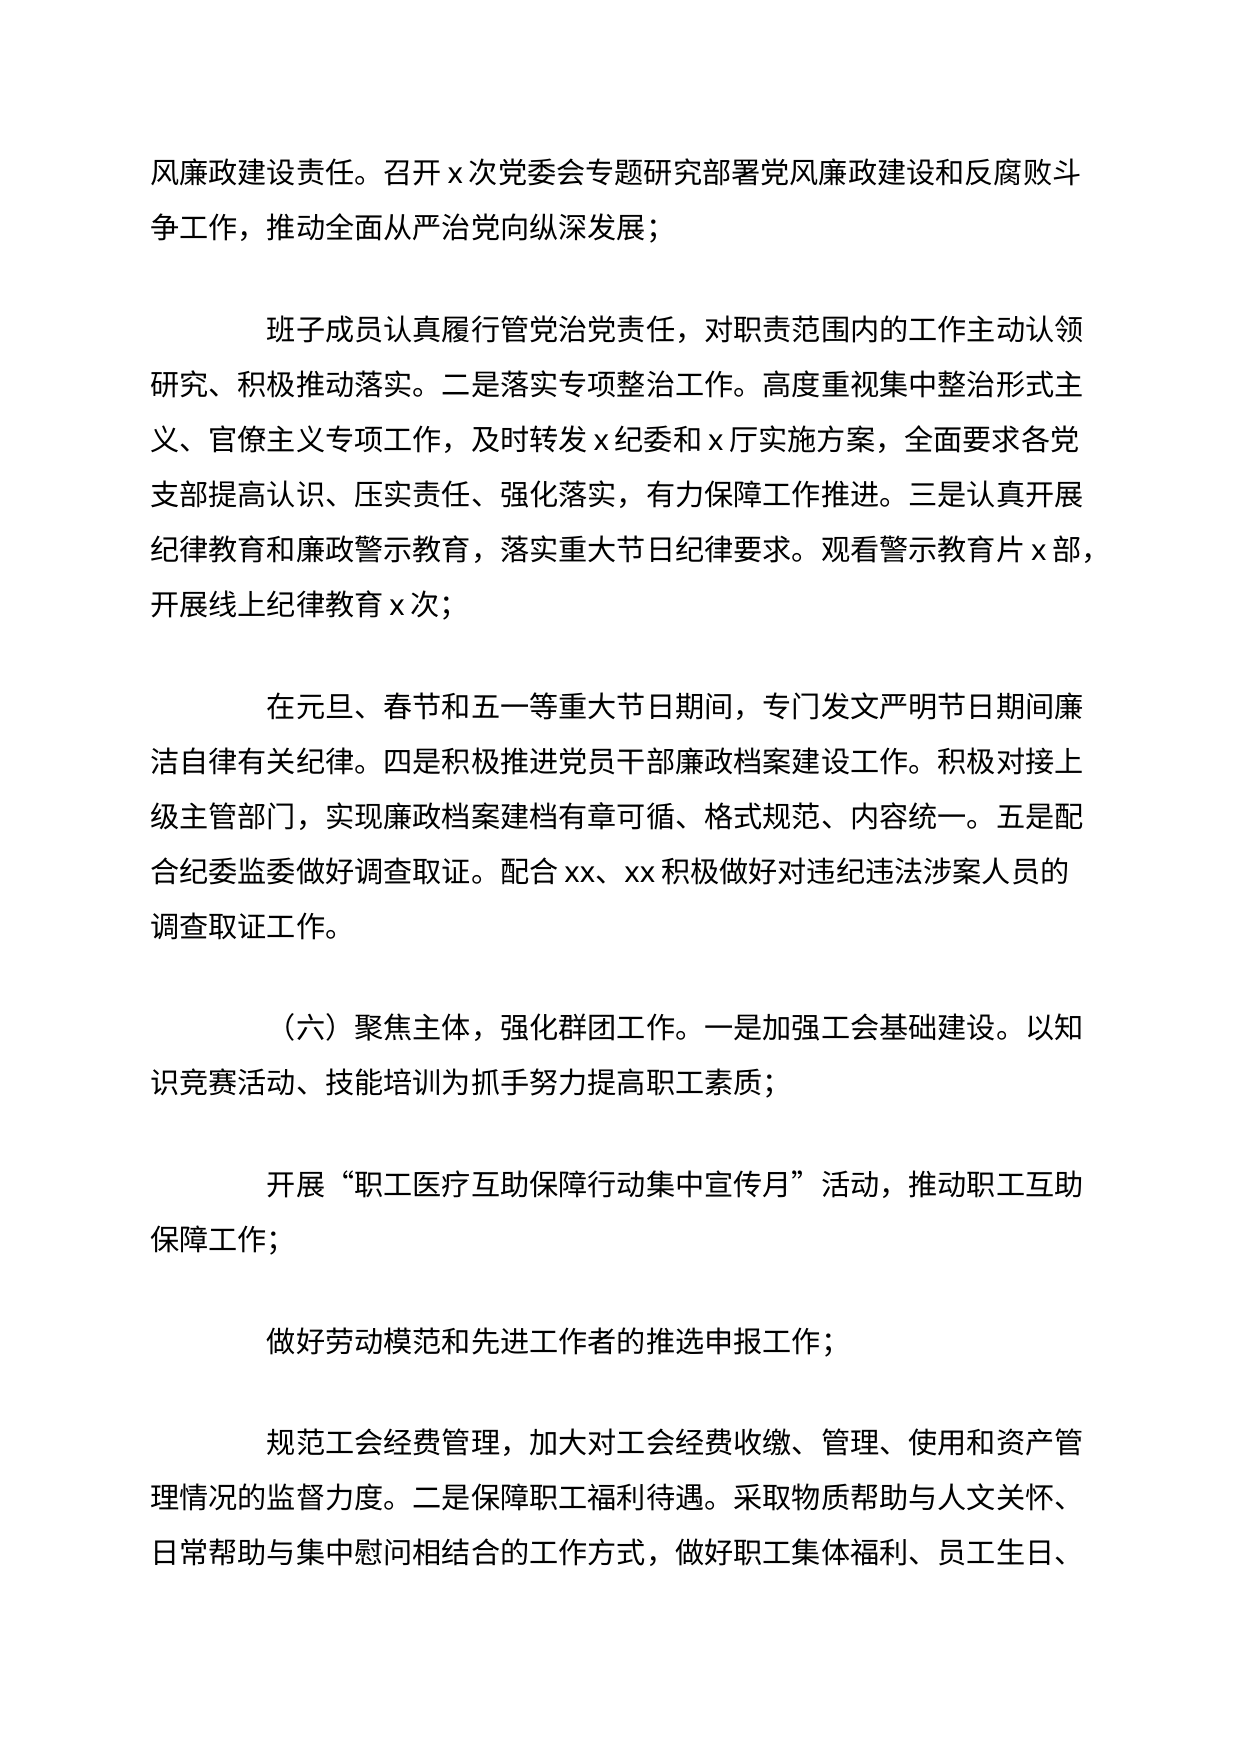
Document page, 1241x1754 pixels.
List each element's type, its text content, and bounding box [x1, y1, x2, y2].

text 做好劳动模范和先进工作者的推选申报工作； [150, 1318, 1090, 1361]
text 开展“职工医疗互助保障行动集中宣传月”活动，推动职工互助保障工作； [150, 1162, 1090, 1259]
text 在元旦、春节和五一等重大节日期间，专门发文严明节日期间廉洁自律有关纪律。四是积极推进党员干部廉政档案建设工作。积极对接上级主管部门，实现廉政档案建档有章可循、格式规范、内容统一。五是配合纪委监委做好调查取证。配合xx、xx积极做好对违纪违法涉案人员的调查取证工作。 [150, 683, 1090, 945]
text （六）聚焦主体，强化群团工作。一是加强工会基础建设。以知识竞赛活动、技能培训为抓手努力提高职工素质； [150, 1005, 1090, 1102]
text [150, 150, 1090, 247]
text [150, 1420, 1090, 1572]
text 班子成员认真履行管党治党责任，对职责范围内的工作主动认领研究、积极推动落实。二是落实专项整治工作。高度重视集中整治形式主义、官僚主义专项工作，及时转发x纪委和x厅实施方案，全面要求各党支部提高认识、压实责任、强化落实，有力保障工作推进。三是认真开展纪律教育和廉政警示教育，落实重大节日纪律要求。观看警示教育片x部，开展线上纪律教育x次； [150, 307, 1090, 624]
